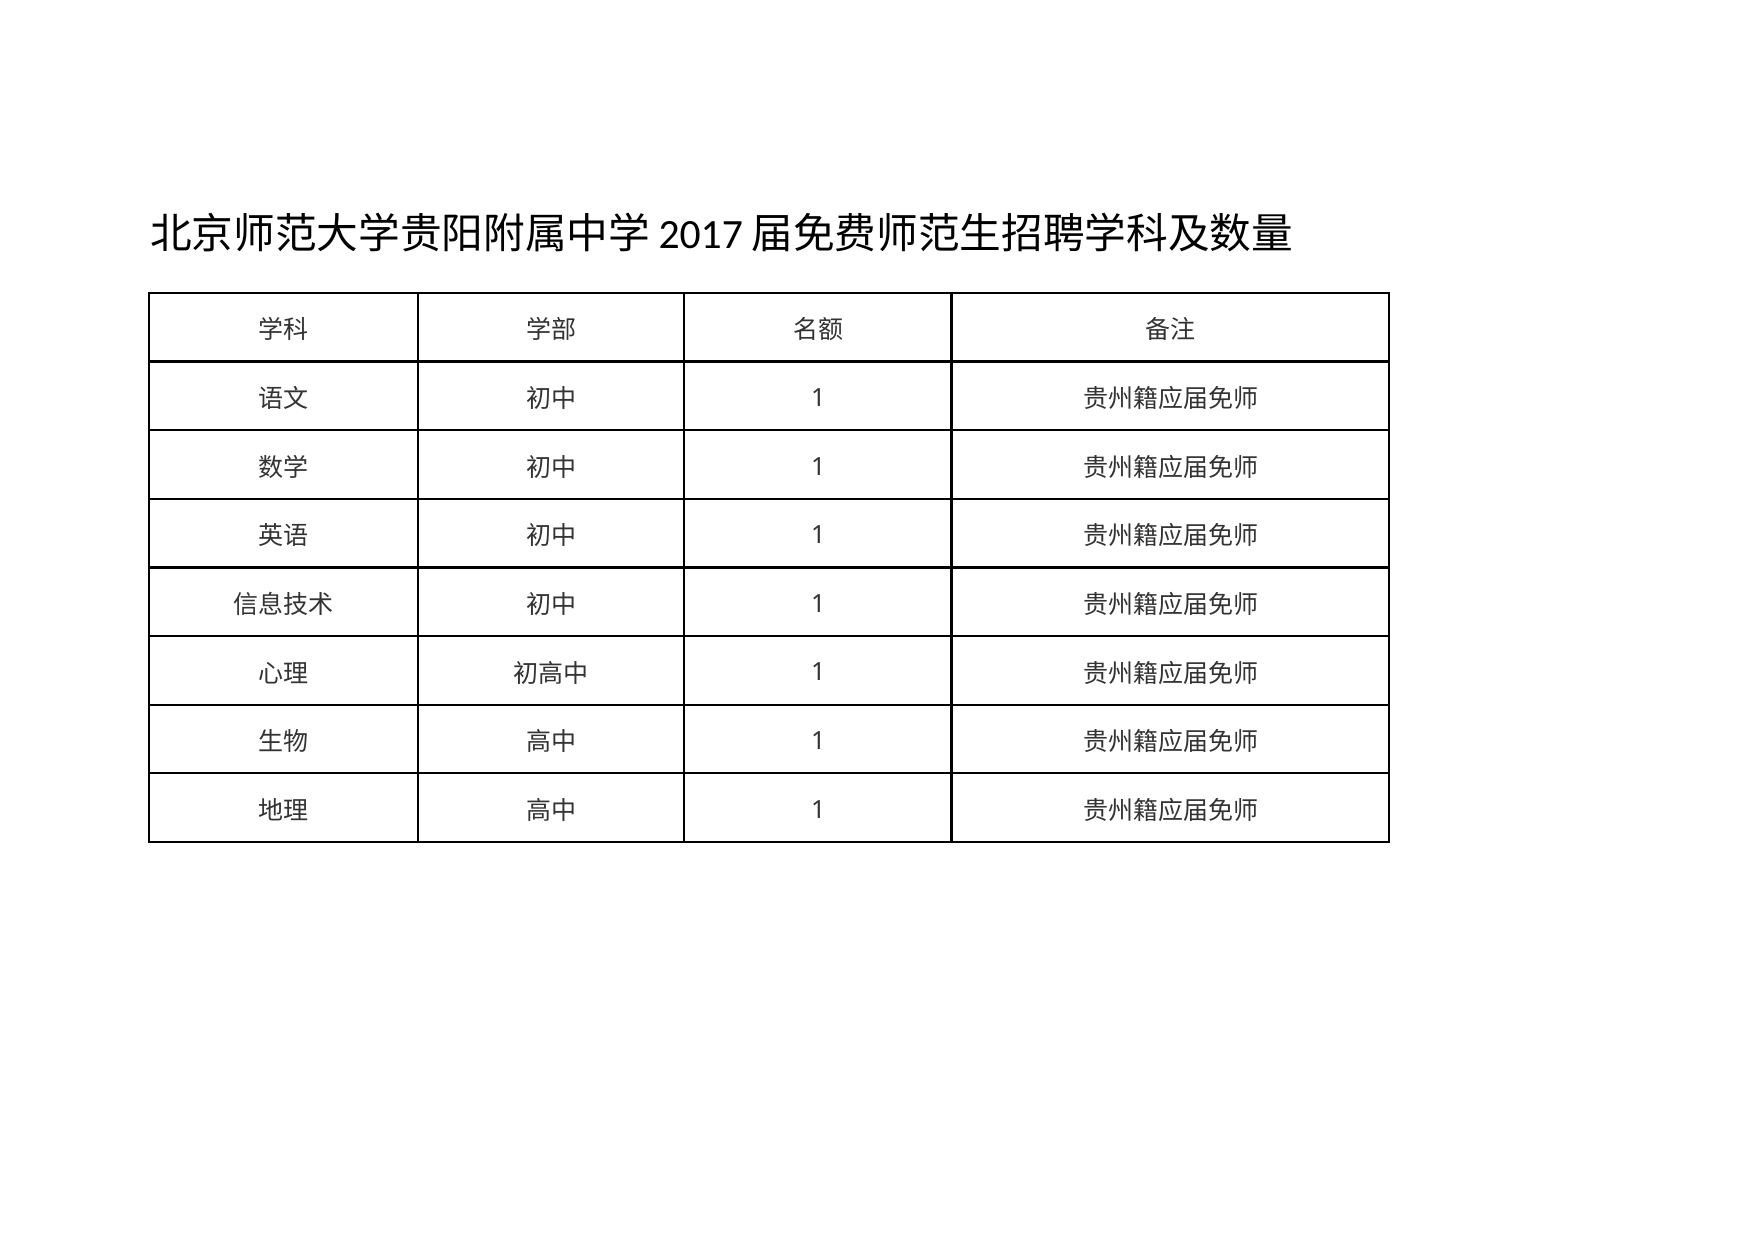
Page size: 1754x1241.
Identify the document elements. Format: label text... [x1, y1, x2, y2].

table_cell 1 [685, 637, 950, 704]
table_cell 高中 [419, 706, 683, 772]
table_header 学部 [419, 294, 683, 360]
table_cell 生物 [150, 706, 417, 772]
table_cell 贵州籍应届免师 [953, 706, 1388, 772]
table_cell 贵州籍应届免师 [953, 637, 1388, 704]
table_cell 贵州籍应届免师 [953, 500, 1388, 566]
table_cell 1 [685, 706, 950, 772]
table_cell 1 [685, 431, 950, 498]
table_cell 初中 [419, 363, 683, 429]
text 北京师范大学贵阳附属中学2017届免费师范生招聘学科及数量 [150, 198, 1604, 263]
table_cell 初中 [419, 500, 683, 566]
table_header 学科 [150, 294, 417, 360]
table_cell 初中 [419, 431, 683, 498]
table_cell 心理 [150, 637, 417, 704]
table_header 备注 [953, 294, 1388, 360]
table_cell 1 [685, 500, 950, 566]
table_cell 高中 [419, 774, 683, 841]
table_cell 贵州籍应届免师 [953, 363, 1388, 429]
table_cell 地理 [150, 774, 417, 841]
table_cell 数学 [150, 431, 417, 498]
table_cell 初高中 [419, 637, 683, 704]
table_cell 信息技术 [150, 569, 417, 635]
table_cell 贵州籍应届免师 [953, 569, 1388, 635]
table_cell 贵州籍应届免师 [953, 774, 1388, 841]
table_cell 1 [685, 569, 950, 635]
table_cell 英语 [150, 500, 417, 566]
table_cell 贵州籍应届免师 [953, 431, 1388, 498]
table_cell 1 [685, 774, 950, 841]
table_header 名额 [685, 294, 950, 360]
table_cell 初中 [419, 569, 683, 635]
table_cell 语文 [150, 363, 417, 429]
table_cell 1 [685, 363, 950, 429]
